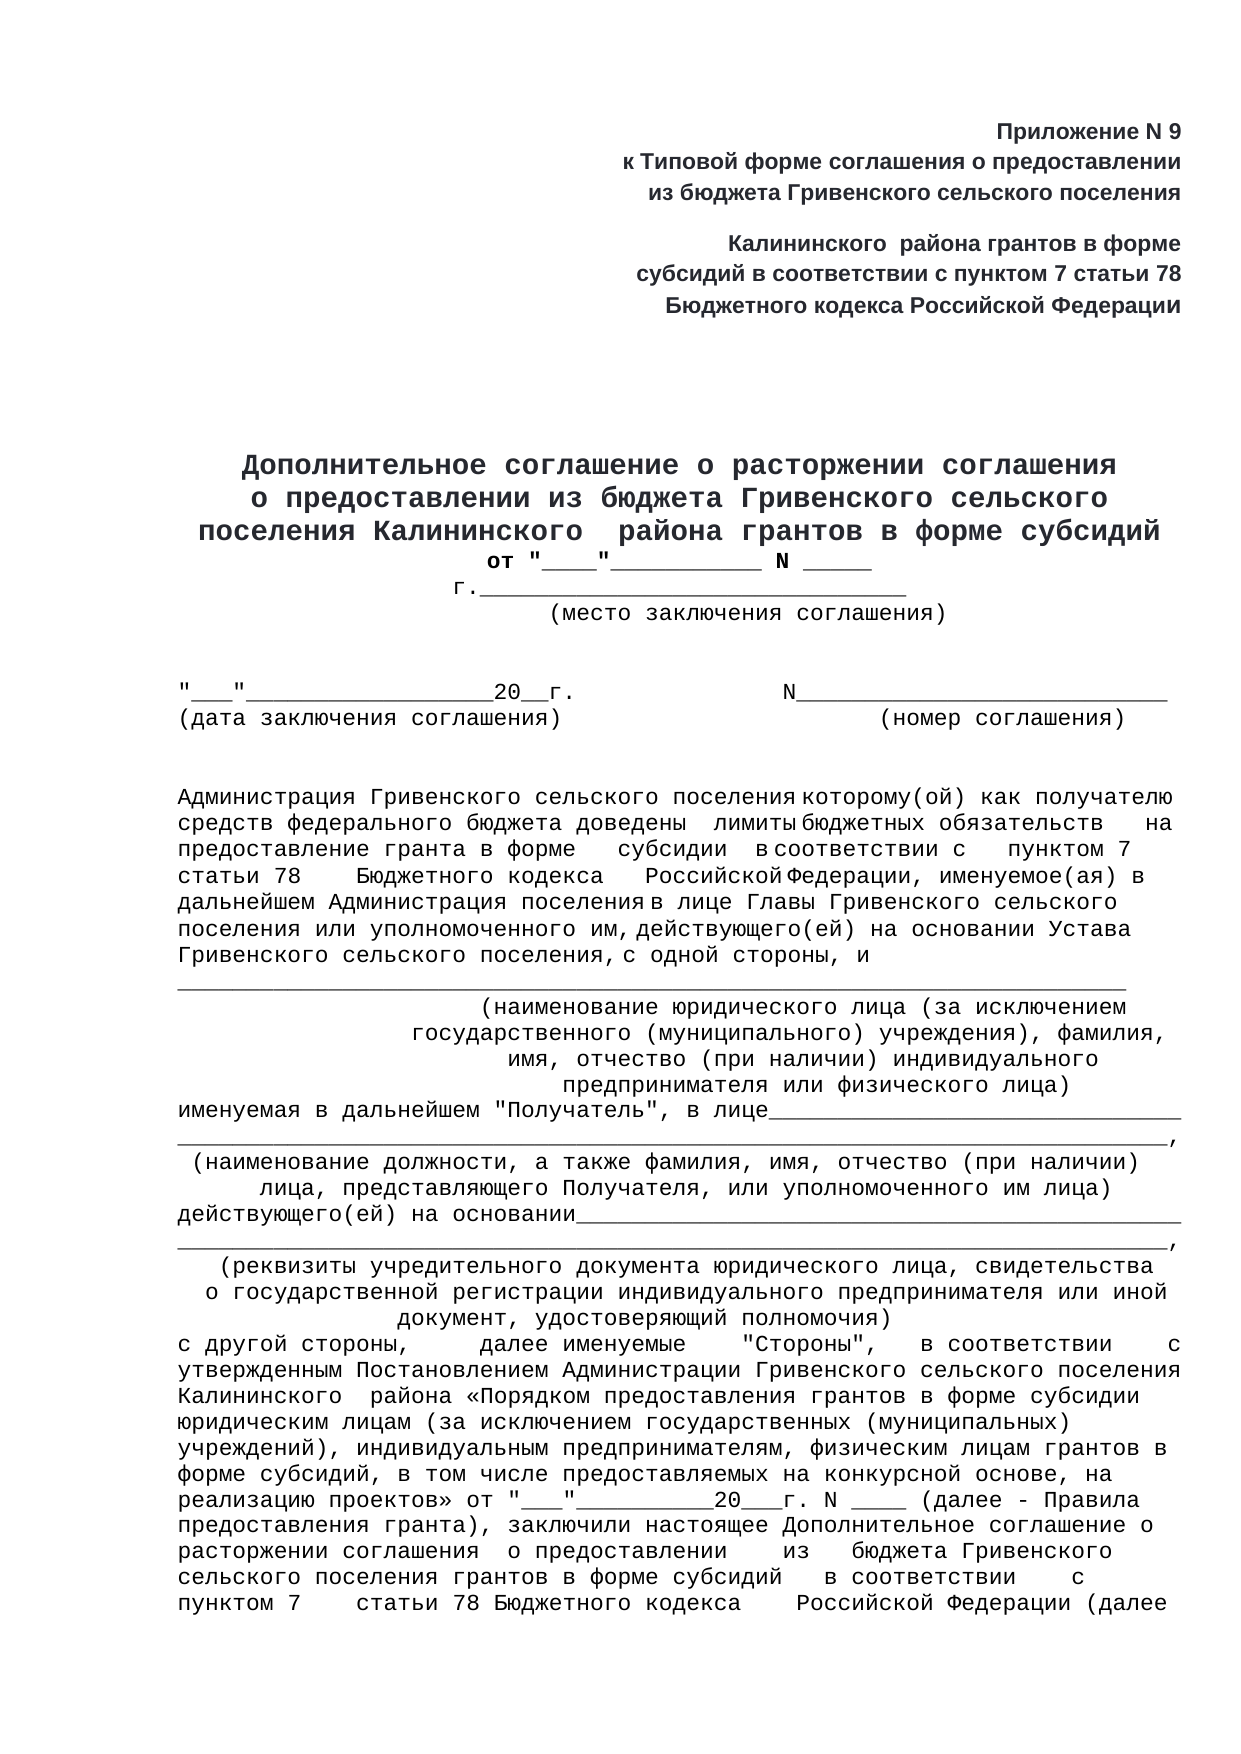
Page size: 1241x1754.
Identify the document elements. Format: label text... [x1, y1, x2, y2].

text "___"__________________20__г. N___________________________ [177, 680, 1181, 706]
text именуемая в дальнейшем "Получатель", в лице______________________________ [177, 1099, 1181, 1125]
text (наименование юридического лица (за исключением [177, 995, 1181, 1021]
text лица, представляющего Получателя, или уполномоченного им лица) [177, 1177, 1181, 1203]
text г._______________________________ [177, 575, 1181, 601]
text ________________________________________________________________________, [177, 1125, 1181, 1151]
text имя, отчество (при наличии) индивидуального [177, 1047, 1181, 1073]
text с другой стороны, далее именуемые "Стороны", в соответствии с [177, 1332, 1181, 1358]
text от "____"___________ N _____ [177, 549, 1181, 575]
text (наименование должности, а также фамилия, имя, отчество (при наличии) [177, 1151, 1181, 1177]
text о предоставлении из бюджета Гривенского сельского поселения Калининского района грантов в форме субсидий [177, 483, 1181, 549]
text о государственной регистрации индивидуального предпринимателя или иной [177, 1280, 1181, 1306]
text документ, удостоверяющий полномочия) [177, 1306, 1181, 1332]
text Дополнительное соглашение о расторжении соглашения [177, 450, 1181, 483]
text (место заключения соглашения) [177, 601, 1181, 627]
text государственного (муниципального) учреждения), фамилия, [177, 1021, 1181, 1047]
text (дата заключения соглашения) (номер соглашения) [177, 706, 1181, 732]
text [177, 1358, 1181, 1618]
text (реквизиты учредительного документа юридического лица, свидетельства [177, 1254, 1181, 1280]
text Администрация Гривенского сельского поселения которому(ой) как получателю средств федерального бюджета доведены лимиты бюджетных обязательств на предоставление гранта в форме субсидии в соответствии с пунктом 7 статьи 78 Бюджетного кодекса Российской Федерации, именуемое(ая) в дальнейшем Администрация поселения в лице Главы Гривенского сельского поселения или уполномоченного им, действующего(ей) на основании Устава Гривенского сельского поселения, с одной стороны, и _____________________________________________________________________ [177, 785, 1181, 995]
text Калининского района грантов в форме субсидий в соответствии с пунктом 7 статьи 78 Бюджетного кодекса Российской Федерации [177, 229, 1181, 319]
text Приложение N 9 к Типовой форме соглашения о предоставлении из бюджета Гривенского сельского поселения [177, 118, 1181, 205]
text предпринимателя или физического лица) [177, 1073, 1181, 1099]
text ________________________________________________________________________, [177, 1228, 1181, 1254]
text действующего(ей) на основании____________________________________________ [177, 1203, 1181, 1228]
